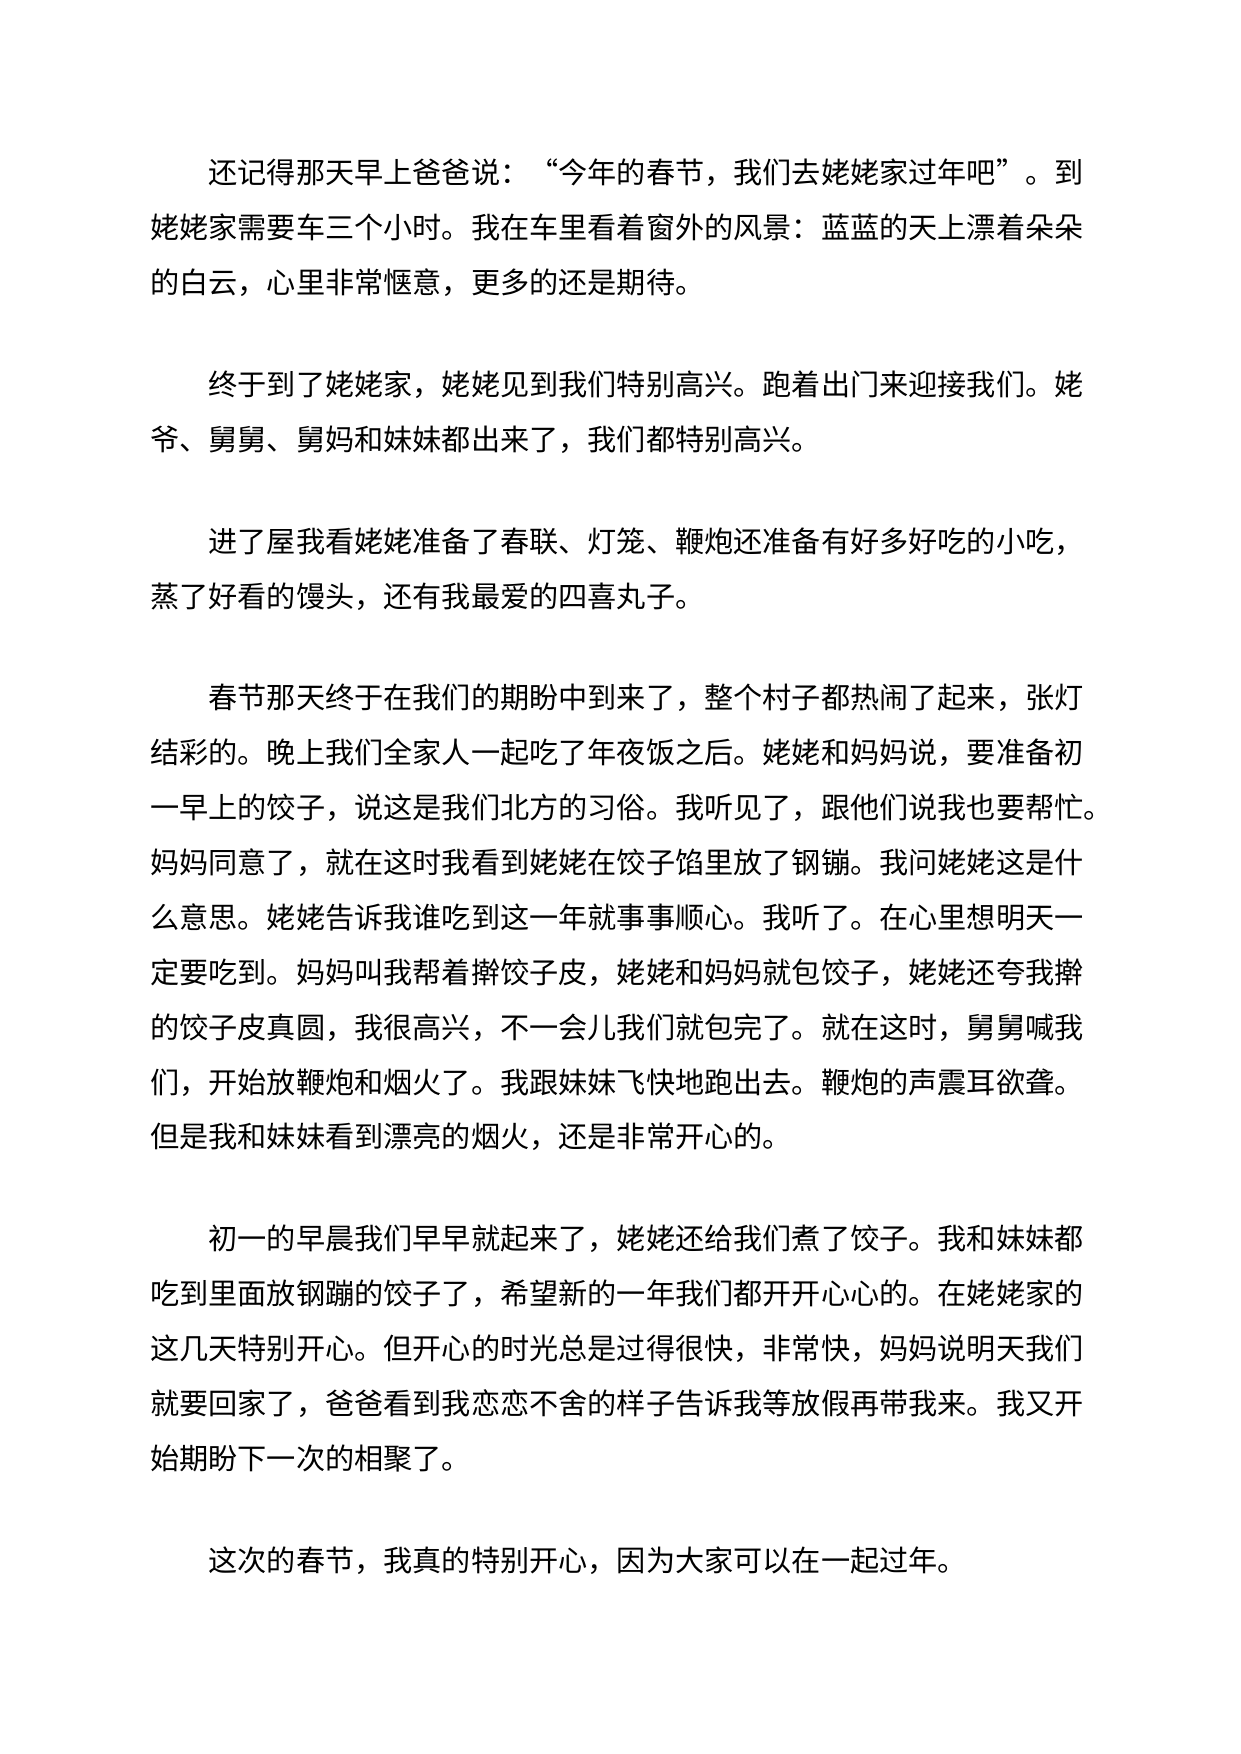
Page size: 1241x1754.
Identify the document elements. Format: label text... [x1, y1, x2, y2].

text 春节那天终于在我们的期盼中到来了，整个村子都热闹了起来，张灯结彩的。晚上我们全家人一起吃了年夜饭之后。姥姥和妈妈说，要准备初一早上的饺子，说这是我们北方的习俗。我听见了，跟他们说我也要帮忙。妈妈同意了，就在这时我看到姥姥在饺子馅里放了钢镚。我问姥姥这是什么意思。姥姥告诉我谁吃到这一年就事事顺心。我听了。在心里想明天一定要吃到。妈妈叫我帮着擀饺子皮，姥姥和妈妈就包饺子，姥姥还夸我擀的饺子皮真圆，我很高兴，不一会儿我们就包完了。就在这时，舅舅喊我们，开始放鞭炮和烟火了。我跟妹妹飞快地跑出去。鞭炮的声震耳欲聋。但是我和妹妹看到漂亮的烟火，还是非常开心的。 [150, 675, 1090, 1156]
text 初一的早晨我们早早就起来了，姥姥还给我们煮了饺子。我和妹妹都吃到里面放钢蹦的饺子了，希望新的一年我们都开开心心的。在姥姥家的这几天特别开心。但开心的时光总是过得很快，非常快，妈妈说明天我们就要回家了，爸爸看到我恋恋不舍的样子告诉我等放假再带我来。我又开始期盼下一次的相聚了。 [150, 1216, 1090, 1478]
text 进了屋我看姥姥准备了春联、灯笼、鞭炮还准备有好多好吃的小吃，蒸了好看的馒头，还有我最爱的四喜丸子。 [150, 518, 1090, 615]
text 终于到了姥姥家，姥姥见到我们特别高兴。跑着出门来迎接我们。姥爷、舅舅、舅妈和妹妹都出来了，我们都特别高兴。 [150, 362, 1090, 459]
text 还记得那天早上爸爸说：“今年的春节，我们去姥姥家过年吧”。到姥姥家需要车三个小时。我在车里看着窗外的风景：蓝蓝的天上漂着朵朵的白云，心里非常惬意，更多的还是期待。 [150, 150, 1090, 302]
text 这次的春节，我真的特别开心，因为大家可以在一起过年。 [150, 1537, 1090, 1579]
